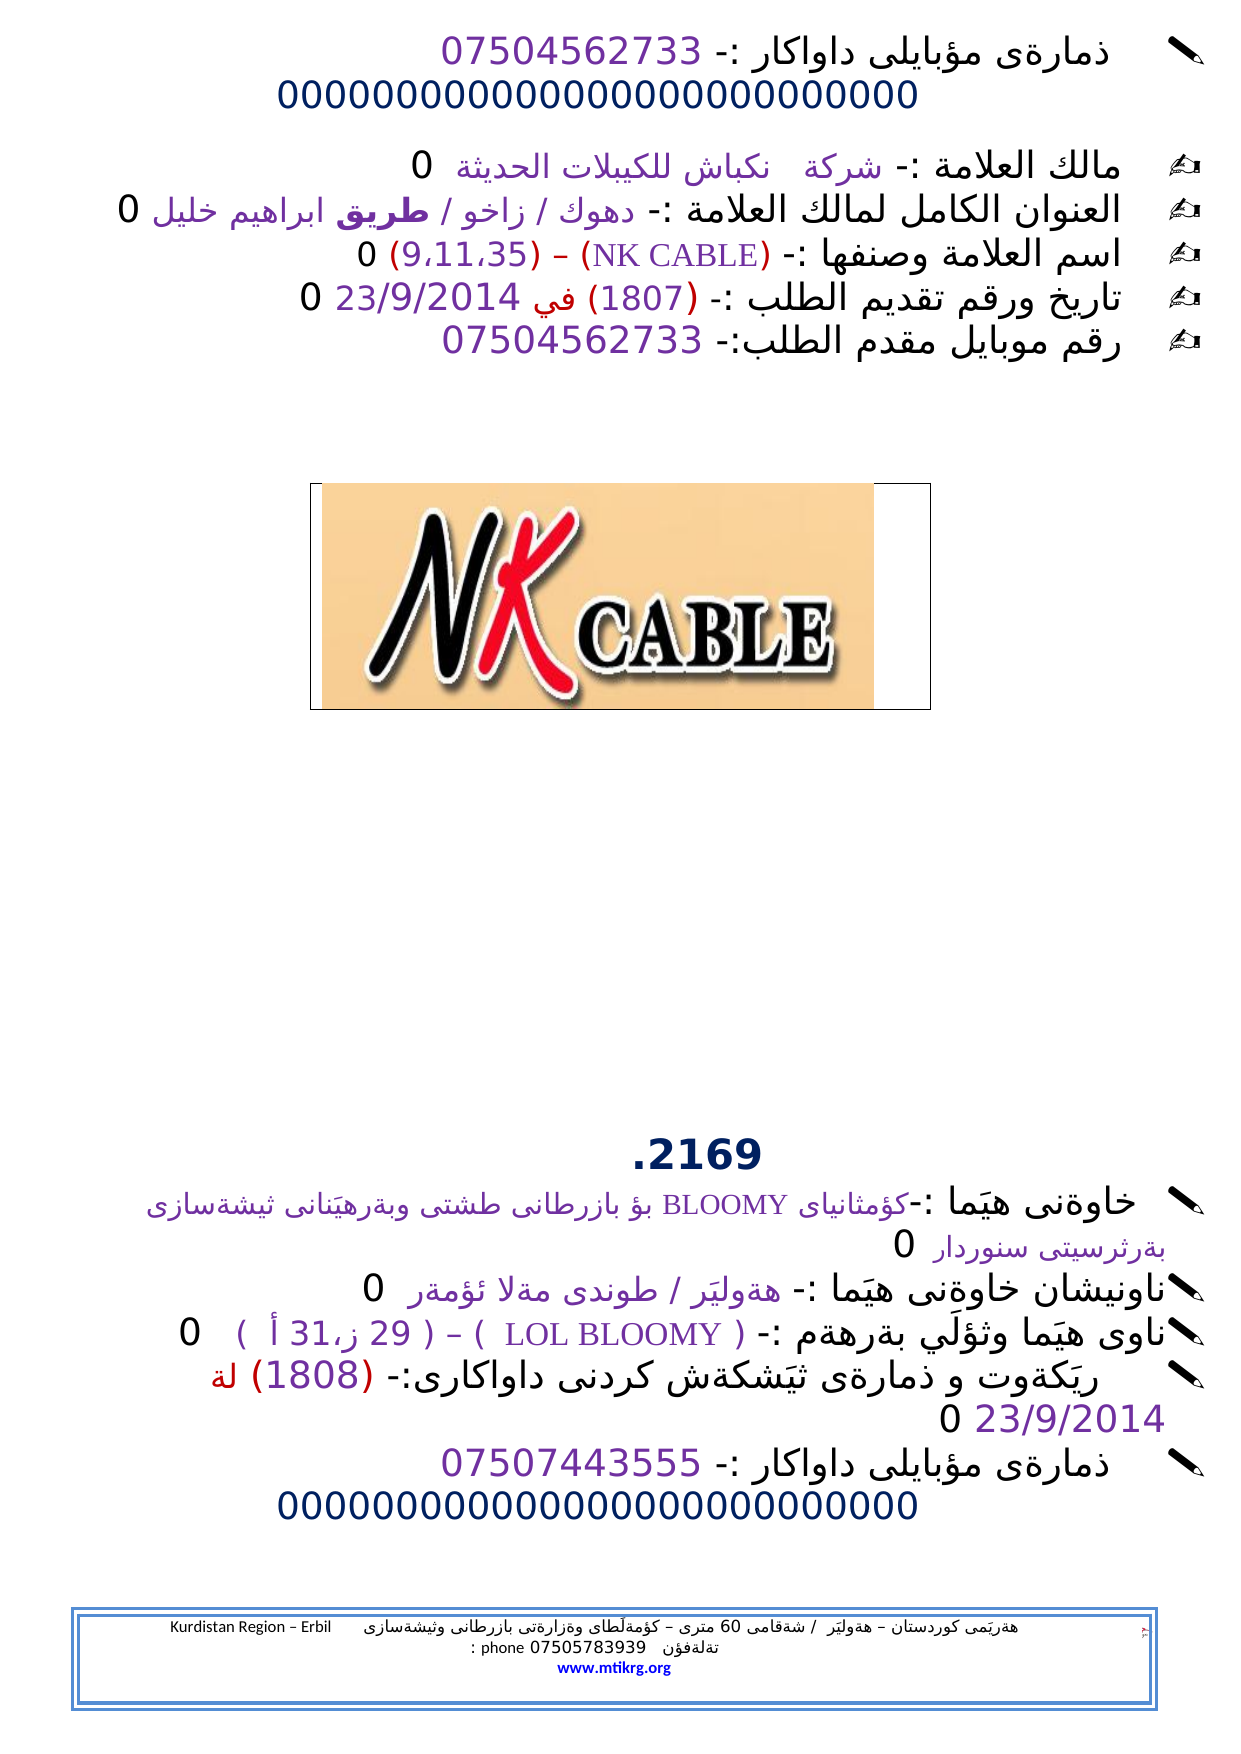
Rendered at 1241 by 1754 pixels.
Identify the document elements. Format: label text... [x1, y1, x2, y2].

list ناونيشان خاوةنى هيَما :- هةوليَر / طوندى مةلا ئؤمةر 0 [29, 1267, 1167, 1310]
list ذمارةى مؤبايلى داواكار :- 07504562733 [29, 29, 1167, 73]
list ريَكةوت و ذمارةى ثيَشكةش كردنى داواكارى:- (1808) لة 23/9/2014 0 [29, 1354, 1167, 1441]
list ذمارةى مؤبايلى داواكار :- 07507443555 [29, 1441, 1167, 1485]
list تاريخ ورقم تقديم الطلب :- (1807) في 23/9/2014 0 [29, 275, 1167, 319]
list ناوى هيَما وثؤلَي بةرهةم :- ( LOL BLOOMY ) – ( 29 ز،31 أ ) 0 [29, 1310, 1167, 1354]
text 000000000000000000000000000 [29, 73, 1167, 117]
list مالك العلامة :- شركة نكباش للكيبلات الحديثة 0 [29, 144, 1167, 188]
list رقم موبايل مقدم الطلب:- 07504562733 [29, 319, 1167, 362]
list خاوةنى هيَما :-كؤمثانياى BLOOMY بؤ بازرطانى طشتى وبةرهيَنانى ثيشةسازى بةرثرسيتى سنوردار 0 [29, 1179, 1167, 1267]
list العنوان الكامل لمالك العلامة :- دهوك / زاخو / طريق ابراهيم خليل 0 [29, 188, 1167, 231]
list اسم العلامة وصنفها :- (NK CABLE) – (9،11،35) 0 [29, 231, 1167, 275]
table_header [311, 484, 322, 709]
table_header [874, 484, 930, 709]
picture [322, 483, 874, 709]
picture [1142, 1619, 1149, 1641]
text 000000000000000000000000000 [29, 1485, 1167, 1529]
